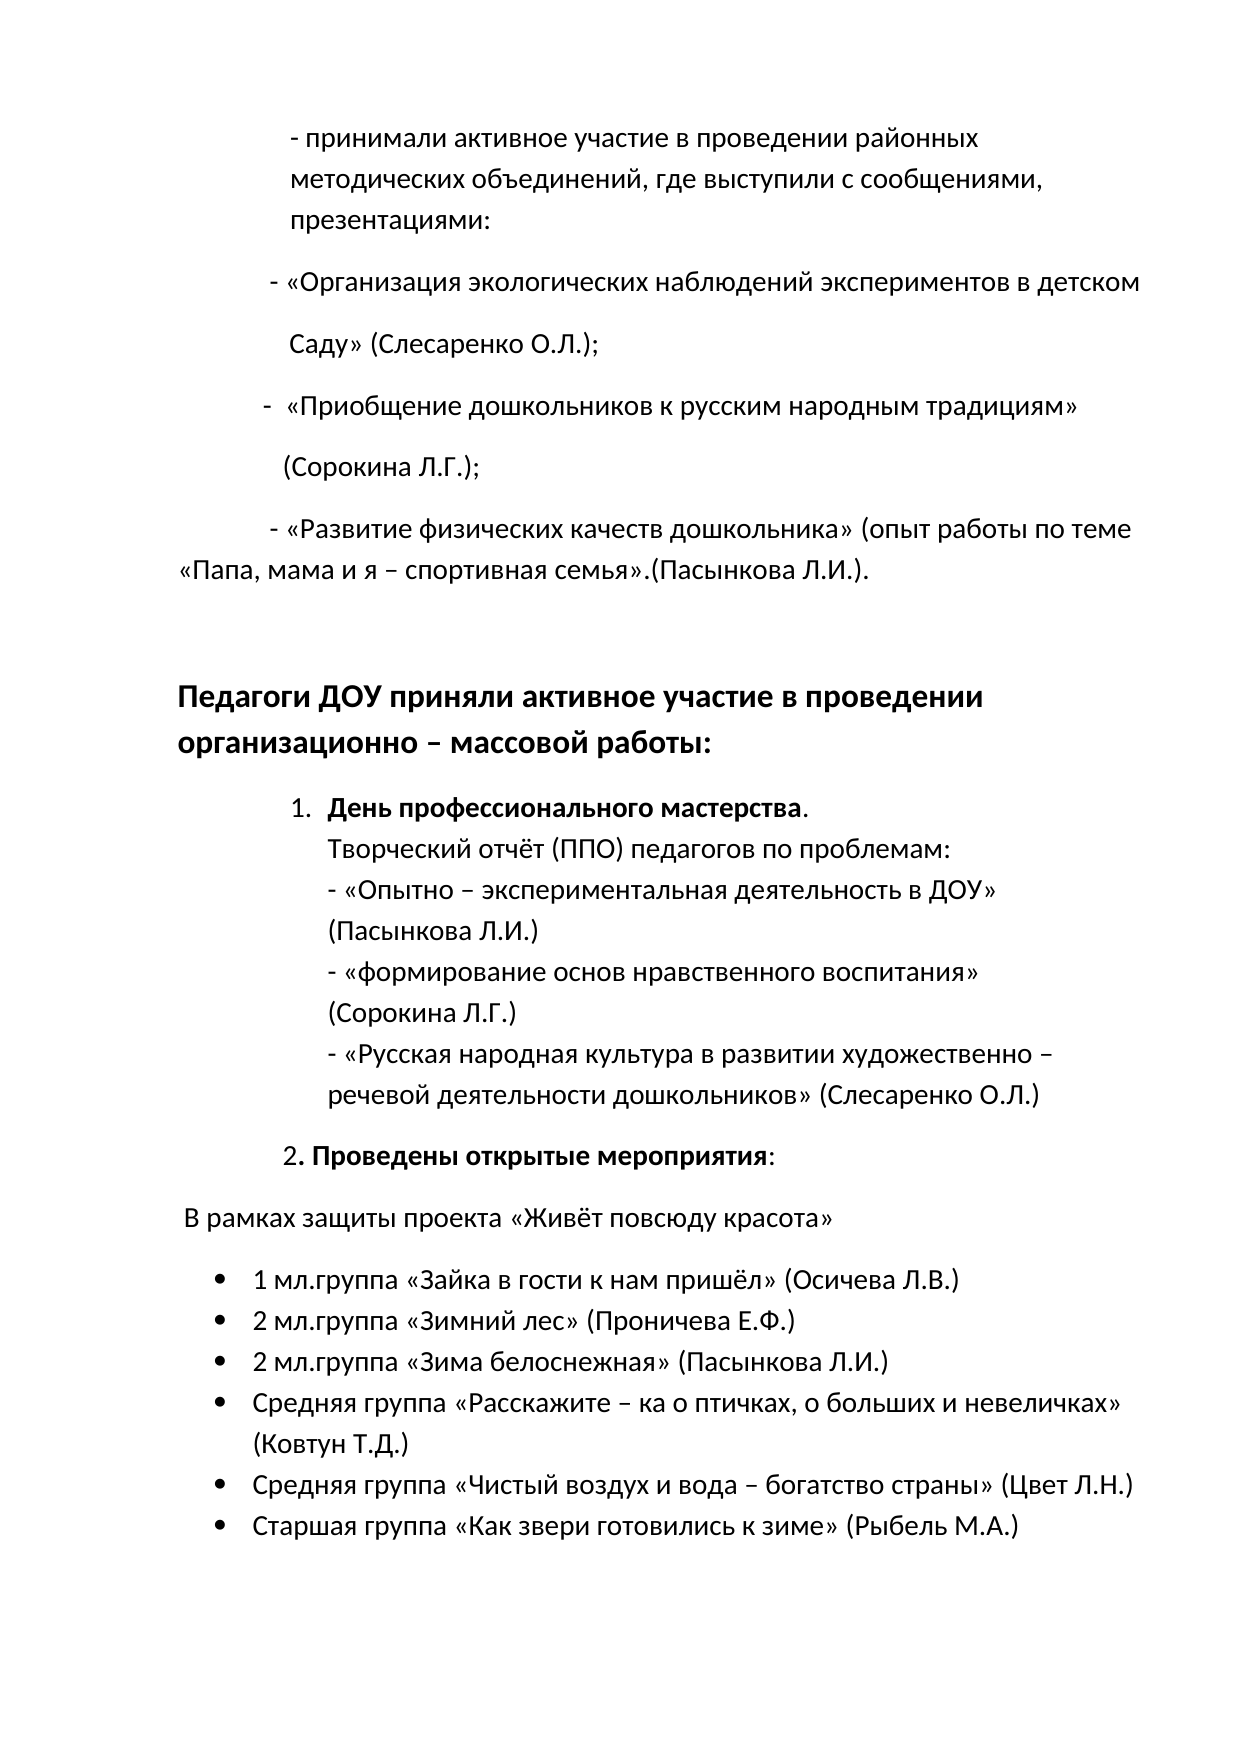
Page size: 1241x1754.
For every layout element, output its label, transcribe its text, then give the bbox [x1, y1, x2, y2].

list День профессионального мастерства. [290, 789, 1152, 825]
list Средняя группа «Чистый воздух и вода – богатство страны» (Цвет Л.Н.) [215, 1466, 1152, 1501]
text (Сорокина Л.Г.); [177, 448, 1152, 484]
text 2. Проведены открытые мероприятия: [177, 1137, 1152, 1173]
list (Сорокина Л.Г.) [327, 994, 1152, 1029]
list 2 мл.группа «Зимний лес» (Проничева Е.Ф.) [215, 1302, 1152, 1338]
text Педагоги ДОУ приняли активное участие в проведении организационно – массовой работы: [177, 675, 1152, 762]
list - «формирование основ нравственного воспитания» [327, 953, 1152, 988]
list Средняя группа «Расскажите – ка о птичках, о больших и невеличках» (Ковтун Т.Д.) [215, 1384, 1152, 1460]
text В рамках защиты проекта «Живёт повсюду красота» [177, 1199, 1152, 1235]
list 1 мл.группа «Зайка в гости к нам пришёл» (Осичева Л.В.) [215, 1261, 1152, 1297]
list - «Русская народная культура в развитии художественно – речевой деятельности дошкольников» (Слесаренко О.Л.) [327, 1035, 1152, 1111]
list Творческий отчёт (ППО) педагогов по проблемам: [327, 830, 1152, 866]
text - принимали активное участие в проведении районных методических объединений, где выступили с сообщениями, презентациями: [290, 119, 1152, 237]
list Старшая группа «Как звери готовились к зиме» (Рыбель М.А.) [215, 1507, 1152, 1542]
list - «Опытно – экспериментальная деятельность в ДОУ» [327, 871, 1152, 907]
text - «Приобщение дошкольников к русским народным традициям» [177, 387, 1152, 422]
list (Пасынкова Л.И.) [327, 912, 1152, 948]
text - «Развитие физических качеств дошкольника» (опыт работы по теме «Папа, мама и я – спортивная семья».(Пасынкова Л.И.). [177, 510, 1152, 587]
text - «Организация экологических наблюдений экспериментов в детском [177, 263, 1152, 299]
list 2 мл.группа «Зима белоснежная» (Пасынкова Л.И.) [215, 1343, 1152, 1378]
text Саду» (Слесаренко О.Л.); [177, 325, 1152, 361]
